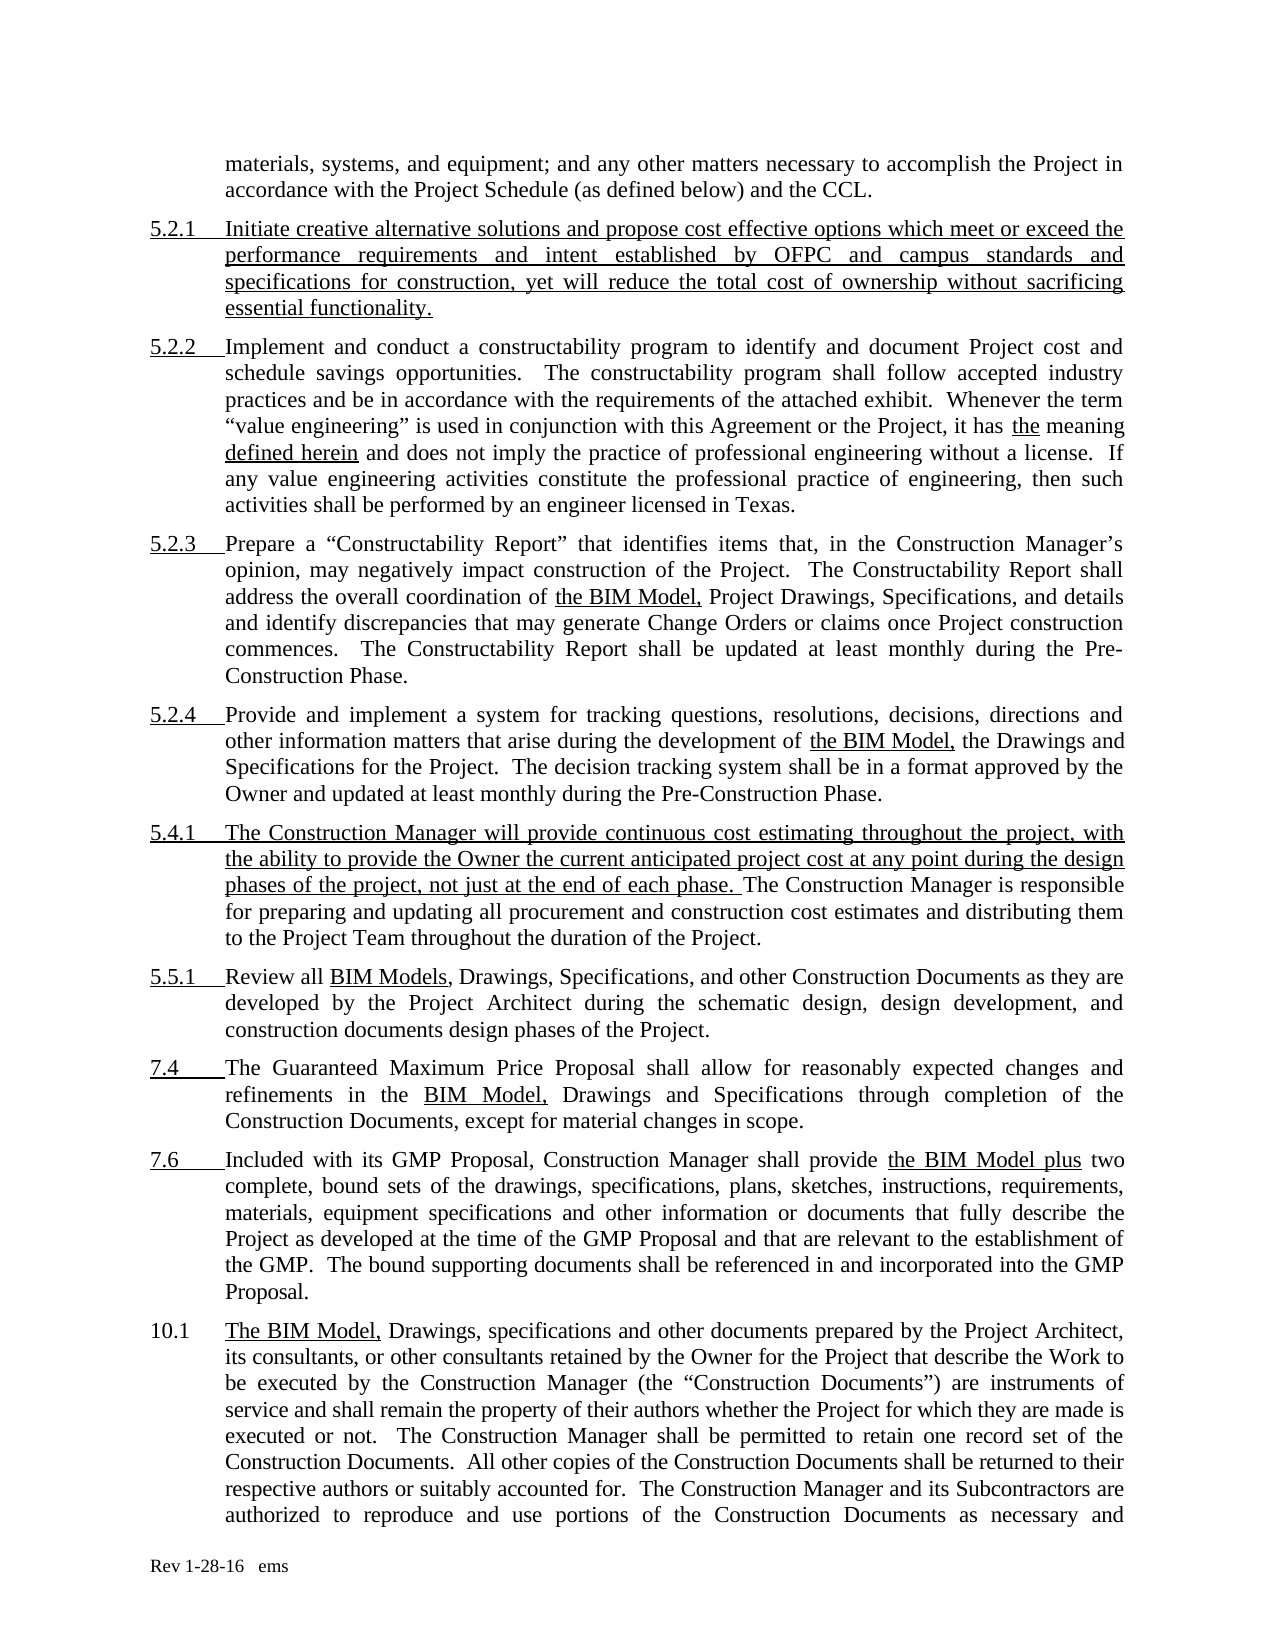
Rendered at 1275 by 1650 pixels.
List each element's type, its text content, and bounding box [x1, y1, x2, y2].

text 5.2.1 Initiate creative alternative solutions and propose cost effective options which meet or exceed the performance requirements and intent established by OFPC and campus standards and specifications for construction, yet will reduce the total cost of ownership without sacrificing essential functionality. [150, 215, 1125, 238]
text 7.4 The Guaranteed Maximum Price Proposal shall allow for reasonably expected changes and refinements in the BIM Model, Drawings and Specifications through completion of the Construction Documents, except for material changes in scope. [150, 1054, 1125, 1133]
text 5.2.4 Provide and implement a system for tracking questions, resolutions, decisions, directions and other information matters that arise during the development of the BIM Model, the Drawings and Specifications for the Project. The decision tracking system shall be in a format approved by the Owner and updated at least monthly during the Pre-Construction Phase. [150, 701, 1125, 806]
text 5.4.1 The Construction Manager will provide continuous cost estimating throughout the project, with the ability to provide the Owner the current anticipated project cost at any point during the design phases of the project, not just at the end of each phase. The Construction Manager is responsible for preparing and updating all procurement and construction cost estimates and distributing them to the Project Team throughout the duration of the Project. [150, 843, 1125, 950]
text 7.6 Included with its GMP Proposal, Construction Manager shall provide the BIM Model plus two complete, bound sets of the drawings, specifications, plans, sketches, instructions, requirements, materials, equipment specifications and other information or documents that fully describe the Project as developed at the time of the GMP Proposal and that are relevant to the establishment of the GMP. The bound supporting documents shall be referenced in and incorporated into the GMP Proposal. [150, 1146, 1125, 1304]
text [150, 1317, 1125, 1527]
text 5.2.3 Prepare a “Constructability Report” that identifies items that, in the Construction Manager’s opinion, may negatively impact construction of the Project. The Constructability Report shall address the overall coordination of the BIM Model, Project Drawings, Specifications, and details and identify discrepancies that may generate Change Orders or claims once Project construction commences. The Constructability Report shall be updated at least monthly during the Pre-Construction Phase. [150, 530, 1125, 688]
text 5.2.1 Initiate creative alternative solutions and propose cost effective options which meet or exceed the performance requirements and intent established by OFPC and campus standards and specifications for construction, yet will reduce the total cost of ownership without sacrificing essential functionality. [150, 239, 1125, 321]
text 5.5.1 Review all BIM Models, Drawings, Specifications, and other Construction Documents as they are developed by the Project Architect during the schematic design, design development, and construction documents design phases of the Project. [150, 963, 1125, 1042]
text 5.2.2 Implement and conduct a constructability program to identify and document Project cost and schedule savings opportunities. The constructability program shall follow accepted industry practices and be in accordance with the requirements of the attached exhibit. Whenever the term “value engineering” is used in conjunction with this Agreement or the Project, it has the meaning defined herein and does not imply the practice of professional engineering without a license. If any value engineering activities constitute the professional practice of engineering, then such activities shall be performed by an engineer licensed in Texas. [150, 333, 1125, 518]
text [150, 150, 1125, 203]
